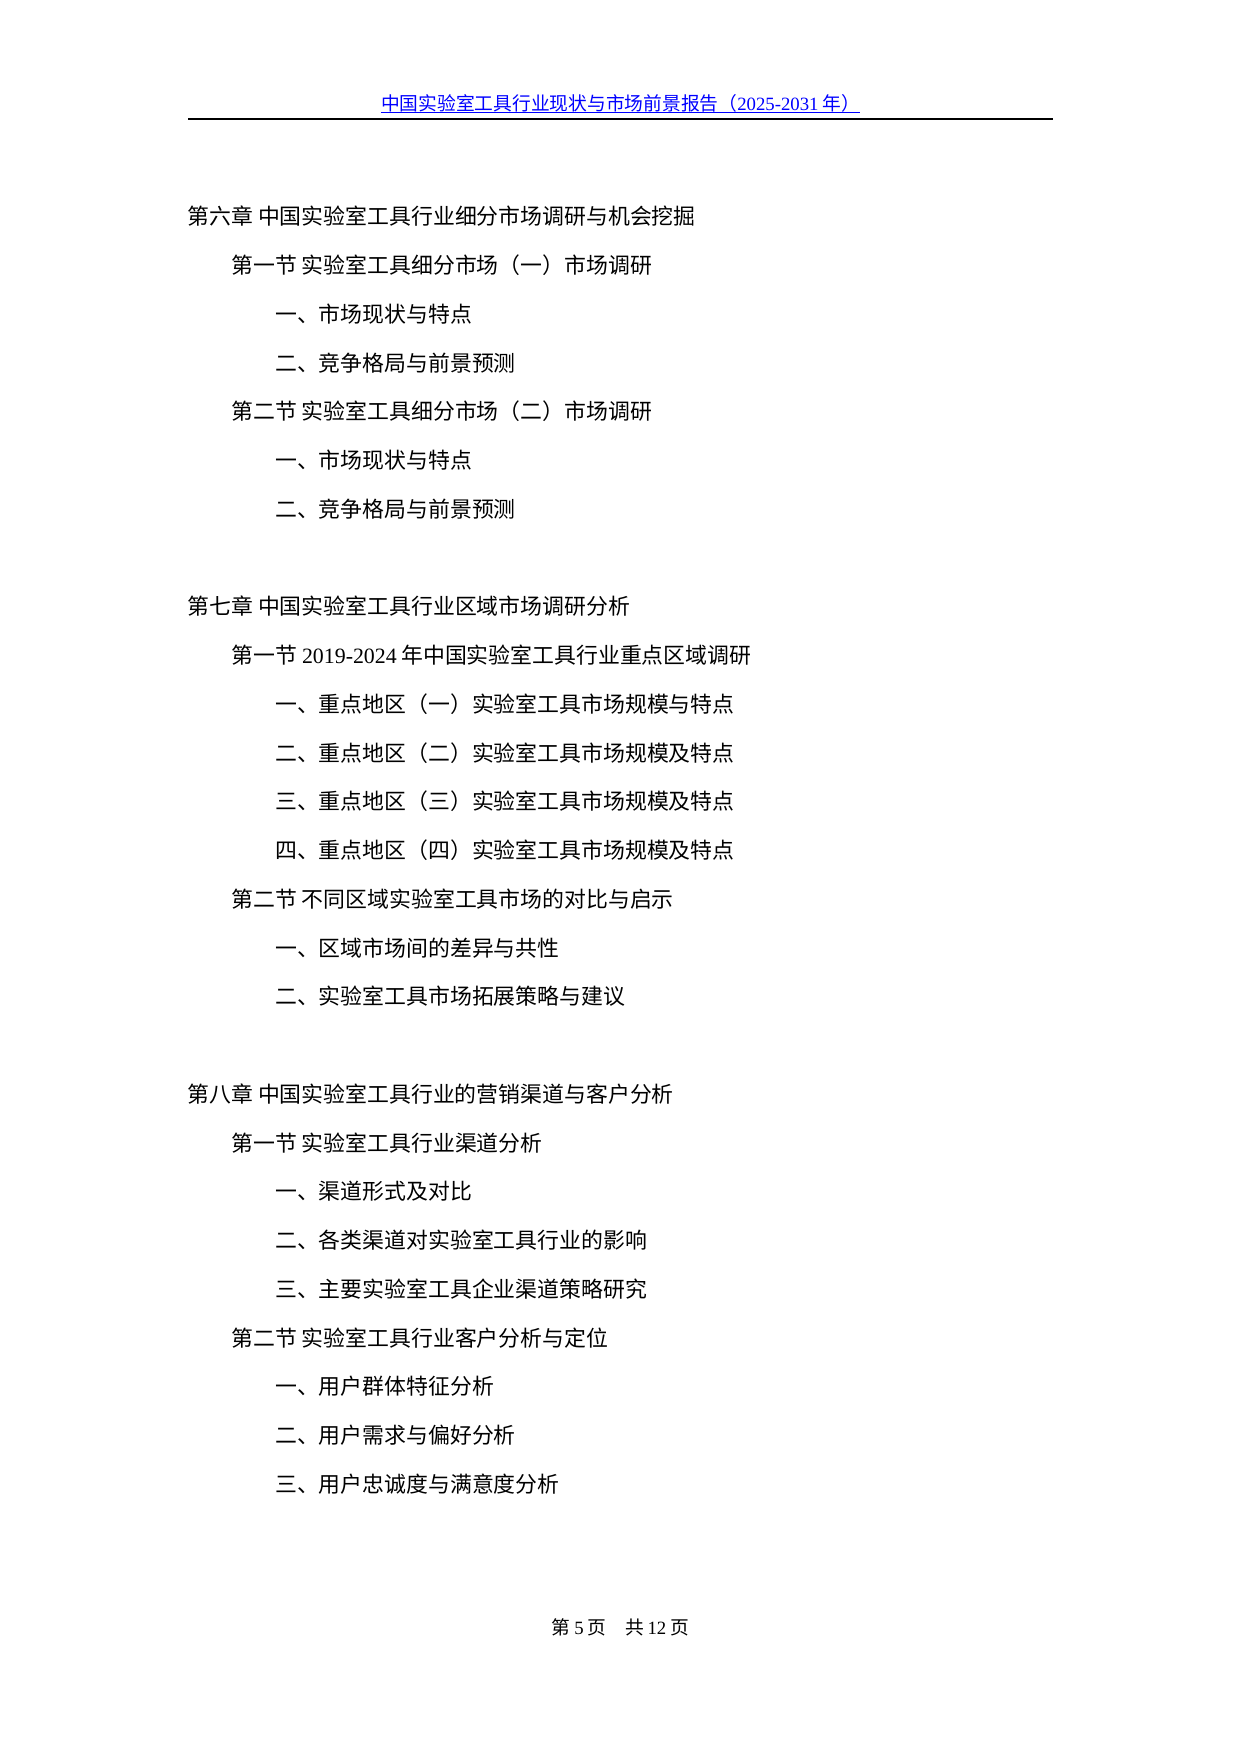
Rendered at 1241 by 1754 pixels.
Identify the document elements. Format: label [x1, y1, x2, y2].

text [187, 150, 1053, 1499]
